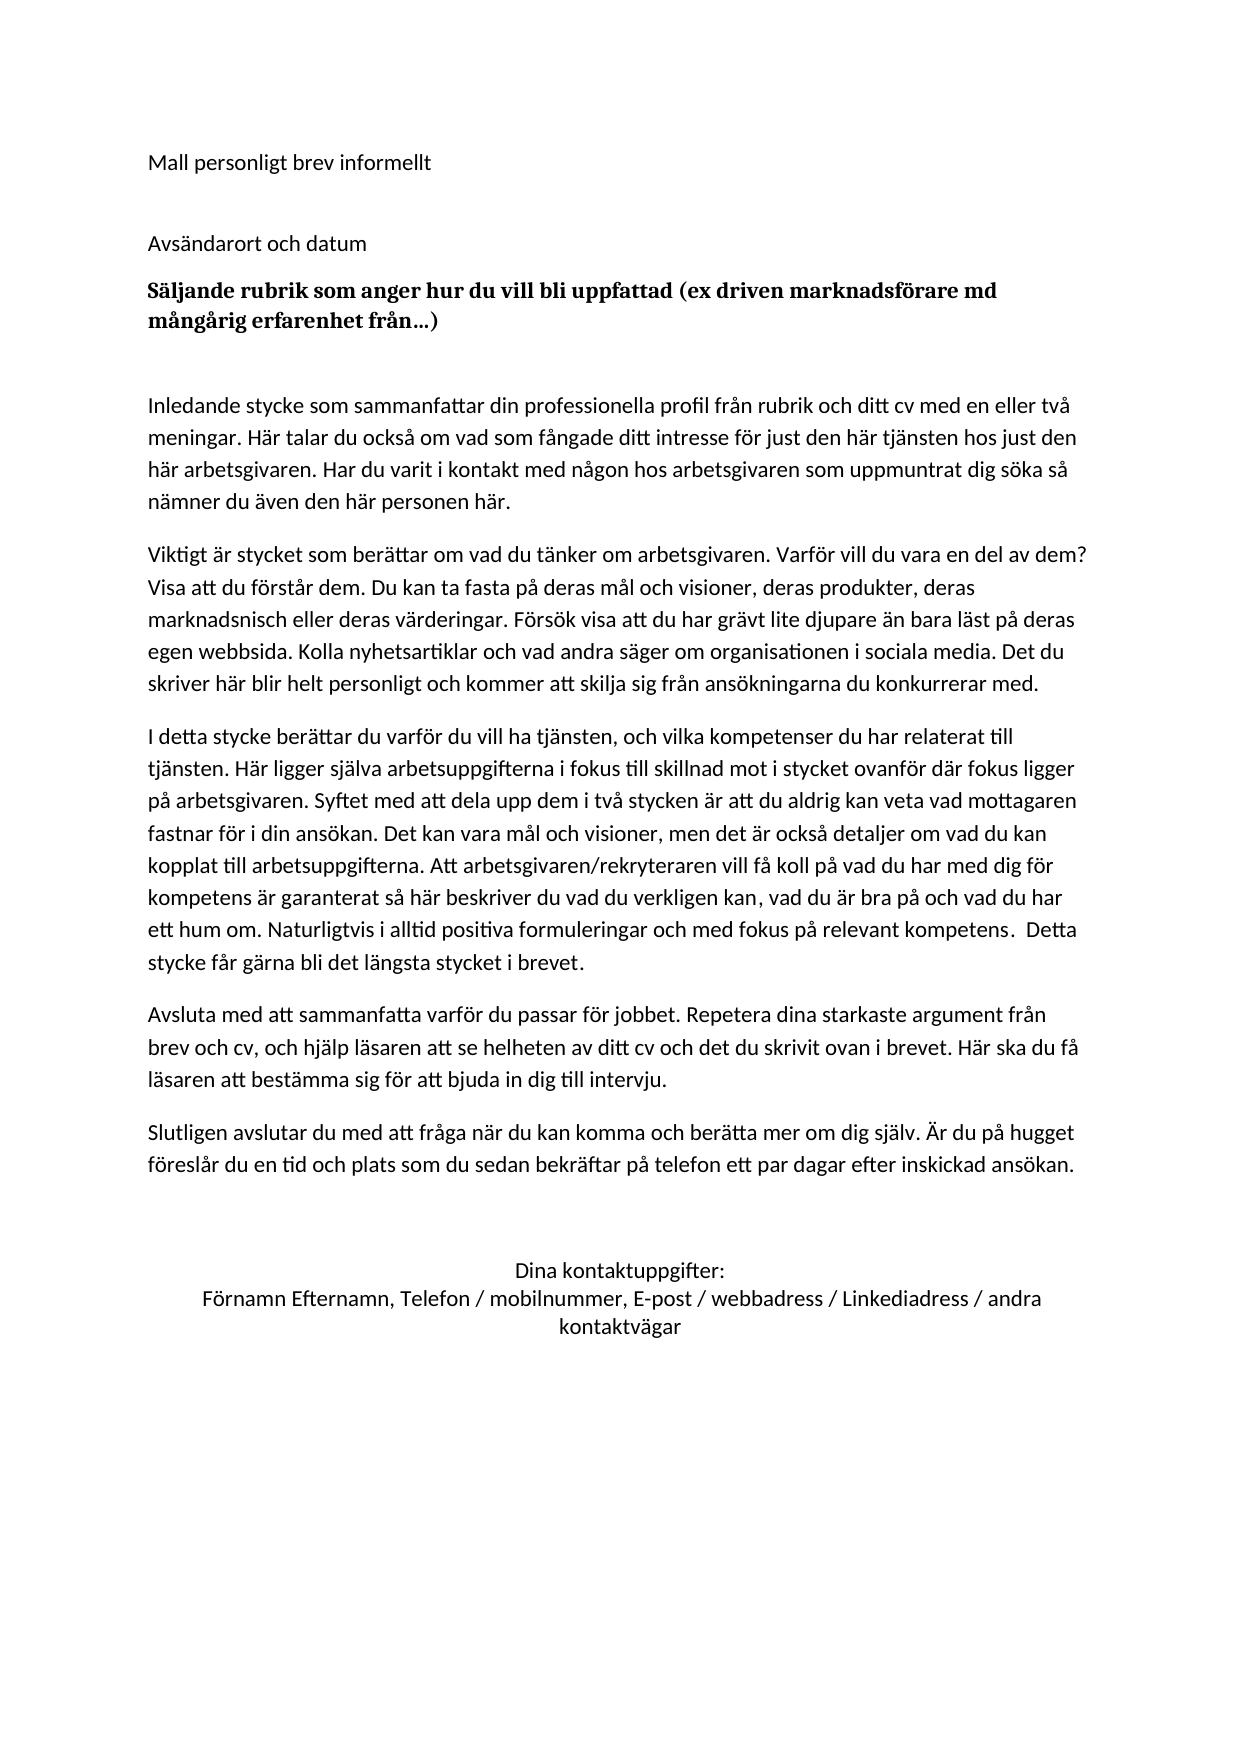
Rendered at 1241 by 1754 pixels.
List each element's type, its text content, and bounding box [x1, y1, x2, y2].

text Mall personligt brev informellt [148, 148, 1093, 176]
text Viktigt är stycket som berättar om vad du tänker om arbetsgivaren. Varför vill du vara en del av dem? Visa att du förstår dem. Du kan ta fasta på deras mål och visioner, deras produkter, deras marknadsnisch eller deras värderingar. Försök visa att du har grävt lite djupare än bara läst på deras egen webbsida. Kolla nyhetsartiklar och vad andra säger om organisationen i sociala media. Det du skriver här blir helt personligt och kommer att skilja sig från ansökningarna du konkurrerar med. [148, 541, 1093, 697]
subtitle Säljande rubrik som anger hur du vill bli uppfattad (ex driven marknadsförare md mångårig erfarenhet från…) [148, 277, 1093, 334]
text Avsändarort och datum [148, 229, 1093, 257]
text I detta stycke berättar du varför du vill ha tjänsten, och vilka kompetenser du har relaterat till tjänsten. Här ligger själva arbetsuppgifterna i fokus till skillnad mot i stycket ovanför där fokus ligger på arbetsgivaren. Syftet med att dela upp dem i två stycken är att du aldrig kan veta vad mottagaren fastnar för i din ansökan. Det kan vara mål och visioner, men det är också detaljer om vad du kan kopplat till arbetsuppgifterna. Att arbetsgivaren/rekryteraren vill få koll på vad du har med dig för kompetens är garanterat så här beskriver du vad du verkligen kan, vad du är bra på och vad du har ett hum om. Naturligtvis i alltid positiva formuleringar och med fokus på relevant kompetens. Detta stycke får gärna bli det längsta stycket i brevet. [148, 722, 1093, 976]
text Avsluta med att sammanfatta varför du passar för jobbet. Repetera dina starkaste argument från brev och cv, och hjälp läsaren att se helheten av ditt cv och det du skrivit ovan i brevet. Här ska du få läsaren att bestämma sig för att bjuda in dig till intervju. [148, 1001, 1093, 1093]
text Slutligen avslutar du med att fråga när du kan komma och berätta mer om dig själv. Är du på hugget föreslår du en tid och plats som du sedan bekräftar på telefon ett par dagar efter inskickad ansökan. [148, 1118, 1093, 1178]
text Inledande stycke som sammanfattar din professionella profil från rubrik och ditt cv med en eller två meningar. Här talar du också om vad som fångade ditt intresse för just den här tjänsten hos just den här arbetsgivaren. Har du varit i kontakt med någon hos arbetsgivaren som uppmuntrat dig söka så nämner du även den här personen här. [148, 391, 1093, 516]
text Förnamn Efternamn, Telefon / mobilnummer, E-post / webbadress / Linkediadress / andra kontaktvägar [148, 1284, 1093, 1340]
text Dina kontaktuppgifter: [148, 1256, 1093, 1284]
